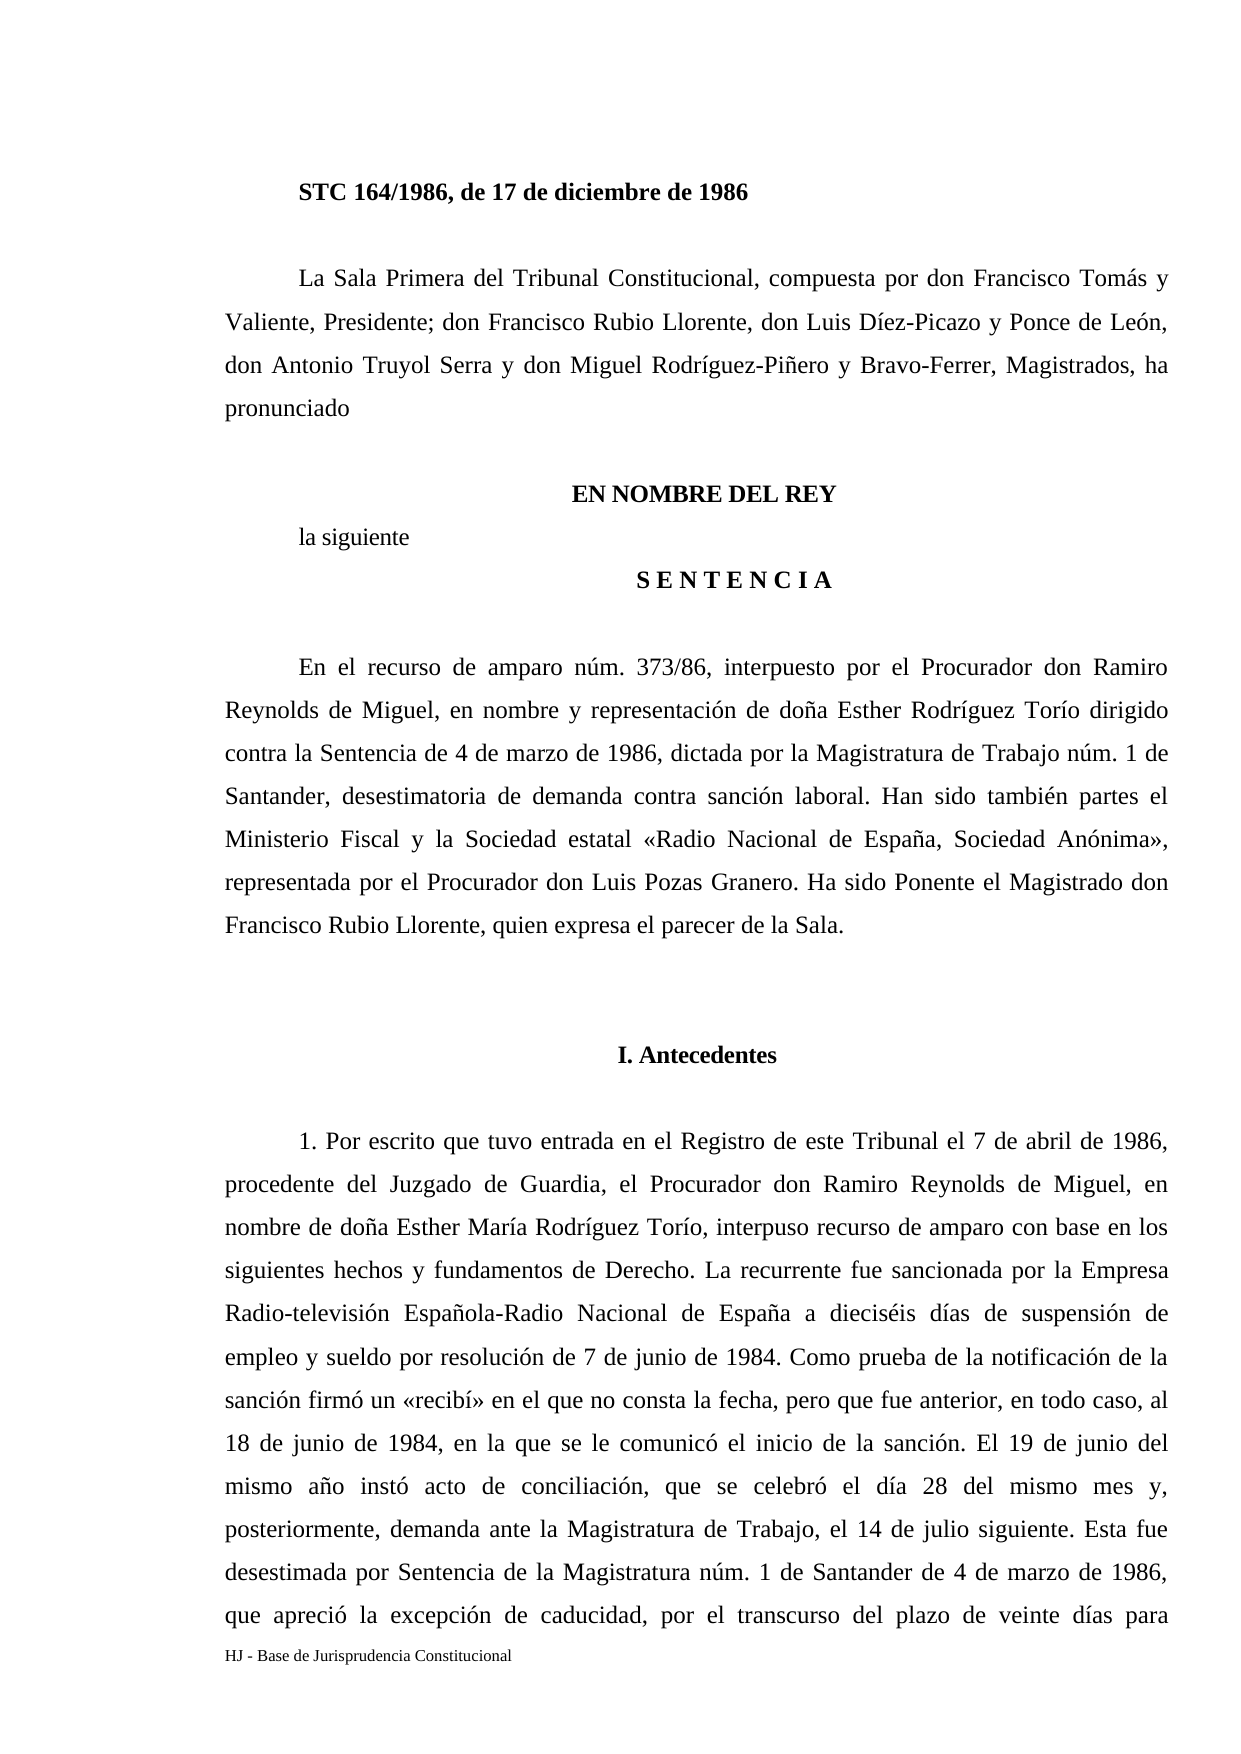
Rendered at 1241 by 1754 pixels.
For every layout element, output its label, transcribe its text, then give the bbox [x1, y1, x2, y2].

text En el recurso de amparo núm. 373/86, interpuesto por el Procurador don Ramiro Reynolds de Miguel, en nombre y representación de doña Esther Rodríguez Torío dirigido contra la Sentencia de 4 de marzo de 1986, dictada por la Magistratura de Trabajo núm. 1 de Santander, desestimatoria de demanda contra sanción laboral. Han sido también partes el Ministerio Fiscal y la Sociedad estatal «Radio Nacional de España, Sociedad Anónima», representada por el Procurador don Luis Pozas Granero. Ha sido Ponente el Magistrado don Francisco Rubio Llorente, quien expresa el parecer de la Sala. [224, 652, 1169, 939]
text la siguiente [224, 522, 1110, 551]
text La Sala Primera del Tribunal Constitucional, compuesta por don Francisco Tomás y Valiente, Presidente; don Francisco Rubio Llorente, don Luis Díez-Picazo y Ponce de León, don Antonio Truyol Serra y don Miguel Rodríguez-Piñero y Bravo-Ferrer, Magistrados, ha pronunciado [224, 263, 1169, 422]
text STC 164/1986, de 17 de diciembre de 1986 [224, 177, 1169, 206]
text EN NOMBRE DEL REY [224, 479, 1110, 508]
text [224, 1126, 1169, 1629]
text S E N T E N C I A [224, 565, 1169, 594]
text I. Antecedentes [224, 1040, 1169, 1068]
